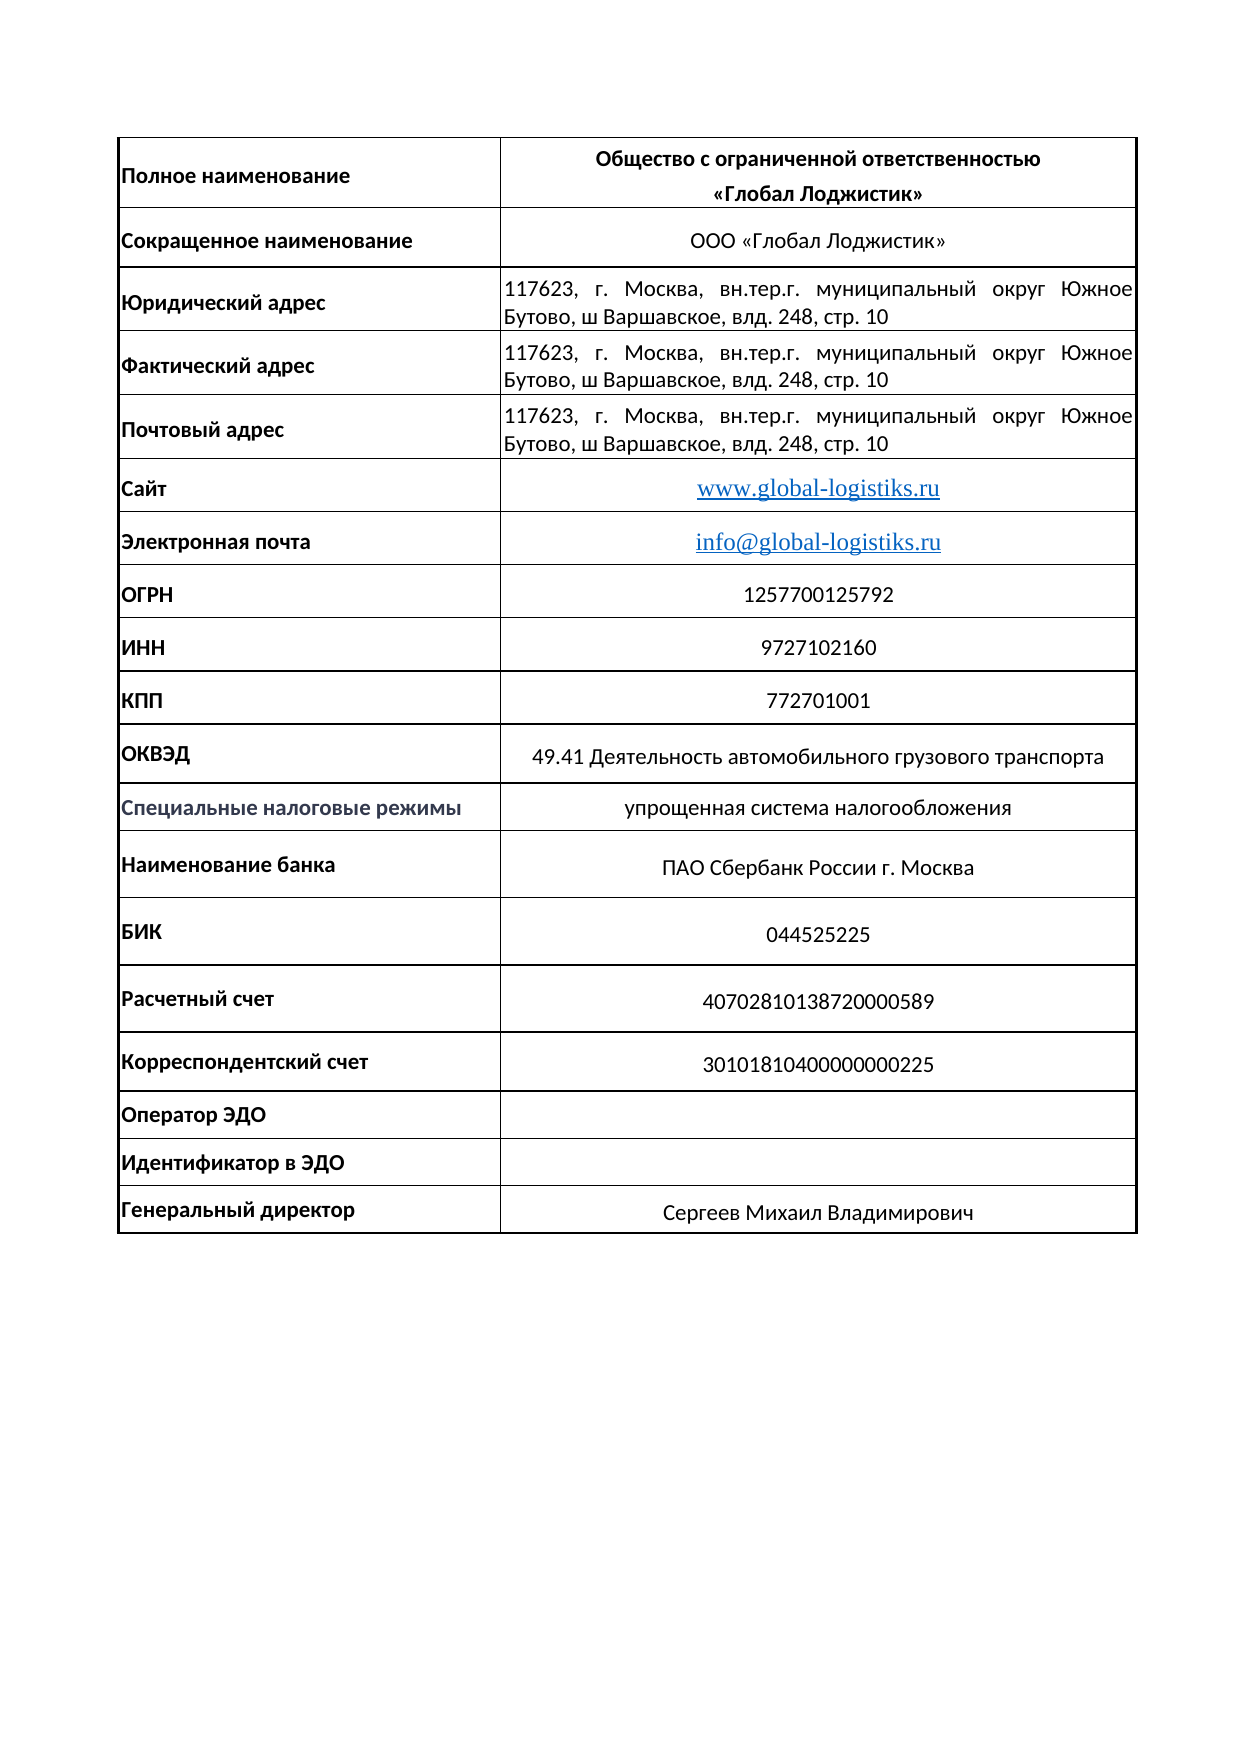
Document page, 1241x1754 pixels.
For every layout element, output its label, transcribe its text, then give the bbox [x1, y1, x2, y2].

table_cell Корреспондентский счет [120, 1033, 500, 1090]
table_cell Оператор ЭДО [120, 1092, 500, 1137]
table_cell Наименование банка [120, 831, 500, 897]
table_cell ОГРН [120, 565, 500, 617]
table_cell 49.41 Деятельность автомобильного грузового транспорта [501, 725, 1135, 782]
table_cell [501, 1139, 1135, 1185]
table_cell ОКВЭД [120, 725, 500, 782]
table_cell Расчетный счет [120, 966, 500, 1031]
table_cell БИК [120, 898, 500, 964]
table_cell ПАО Сбербанк России г. Москва [501, 831, 1135, 897]
table_cell 117623, г. Москва, вн.тер.г. муниципальный округ Южное Бутово, ш Варшавское, влд. 248, стр. 10 [501, 331, 1135, 394]
table_cell Почтовый адрес [120, 395, 500, 457]
table_header Полное наименование [120, 138, 500, 207]
table_cell Электронная почта [120, 512, 500, 564]
table_cell Юридический адрес [120, 268, 500, 330]
table_cell info@global-logistiks.ru [501, 512, 1135, 564]
table_cell 1257700125792 [501, 565, 1135, 617]
table_cell Сайт [120, 459, 500, 511]
table_cell ООО «Глобал Лоджистик» [501, 208, 1135, 266]
table_cell 772701001 [501, 672, 1135, 723]
table_cell Сергеев Михаил Владимирович [501, 1186, 1135, 1232]
table_cell [501, 1092, 1135, 1137]
table_cell ИНН [120, 618, 500, 670]
table_cell Фактический адрес [120, 331, 500, 394]
table_cell Сокращенное наименование [120, 208, 500, 266]
table_cell упрощенная система налогообложения [501, 784, 1135, 829]
table_cell Идентификатор в ЭДО [120, 1139, 500, 1185]
table_cell Генеральный директор [120, 1186, 500, 1232]
table_header Общество с ограниченной ответственностью «Глобал Лоджистик» [501, 138, 1135, 207]
table_cell 117623, г. Москва, вн.тер.г. муниципальный округ Южное Бутово, ш Варшавское, влд. 248, стр. 10 [501, 268, 1135, 330]
table_cell 40702810138720000589 [501, 966, 1135, 1031]
table_cell КПП [120, 672, 500, 723]
table_cell Специальные налоговые режимы [120, 784, 500, 829]
table_cell 9727102160 [501, 618, 1135, 670]
table_cell 30101810400000000225 [501, 1033, 1135, 1090]
table_cell www.global-logistiks.ru [501, 459, 1135, 511]
table_cell 044525225 [501, 898, 1135, 964]
table_cell 117623, г. Москва, вн.тер.г. муниципальный округ Южное Бутово, ш Варшавское, влд. 248, стр. 10 [501, 395, 1135, 457]
